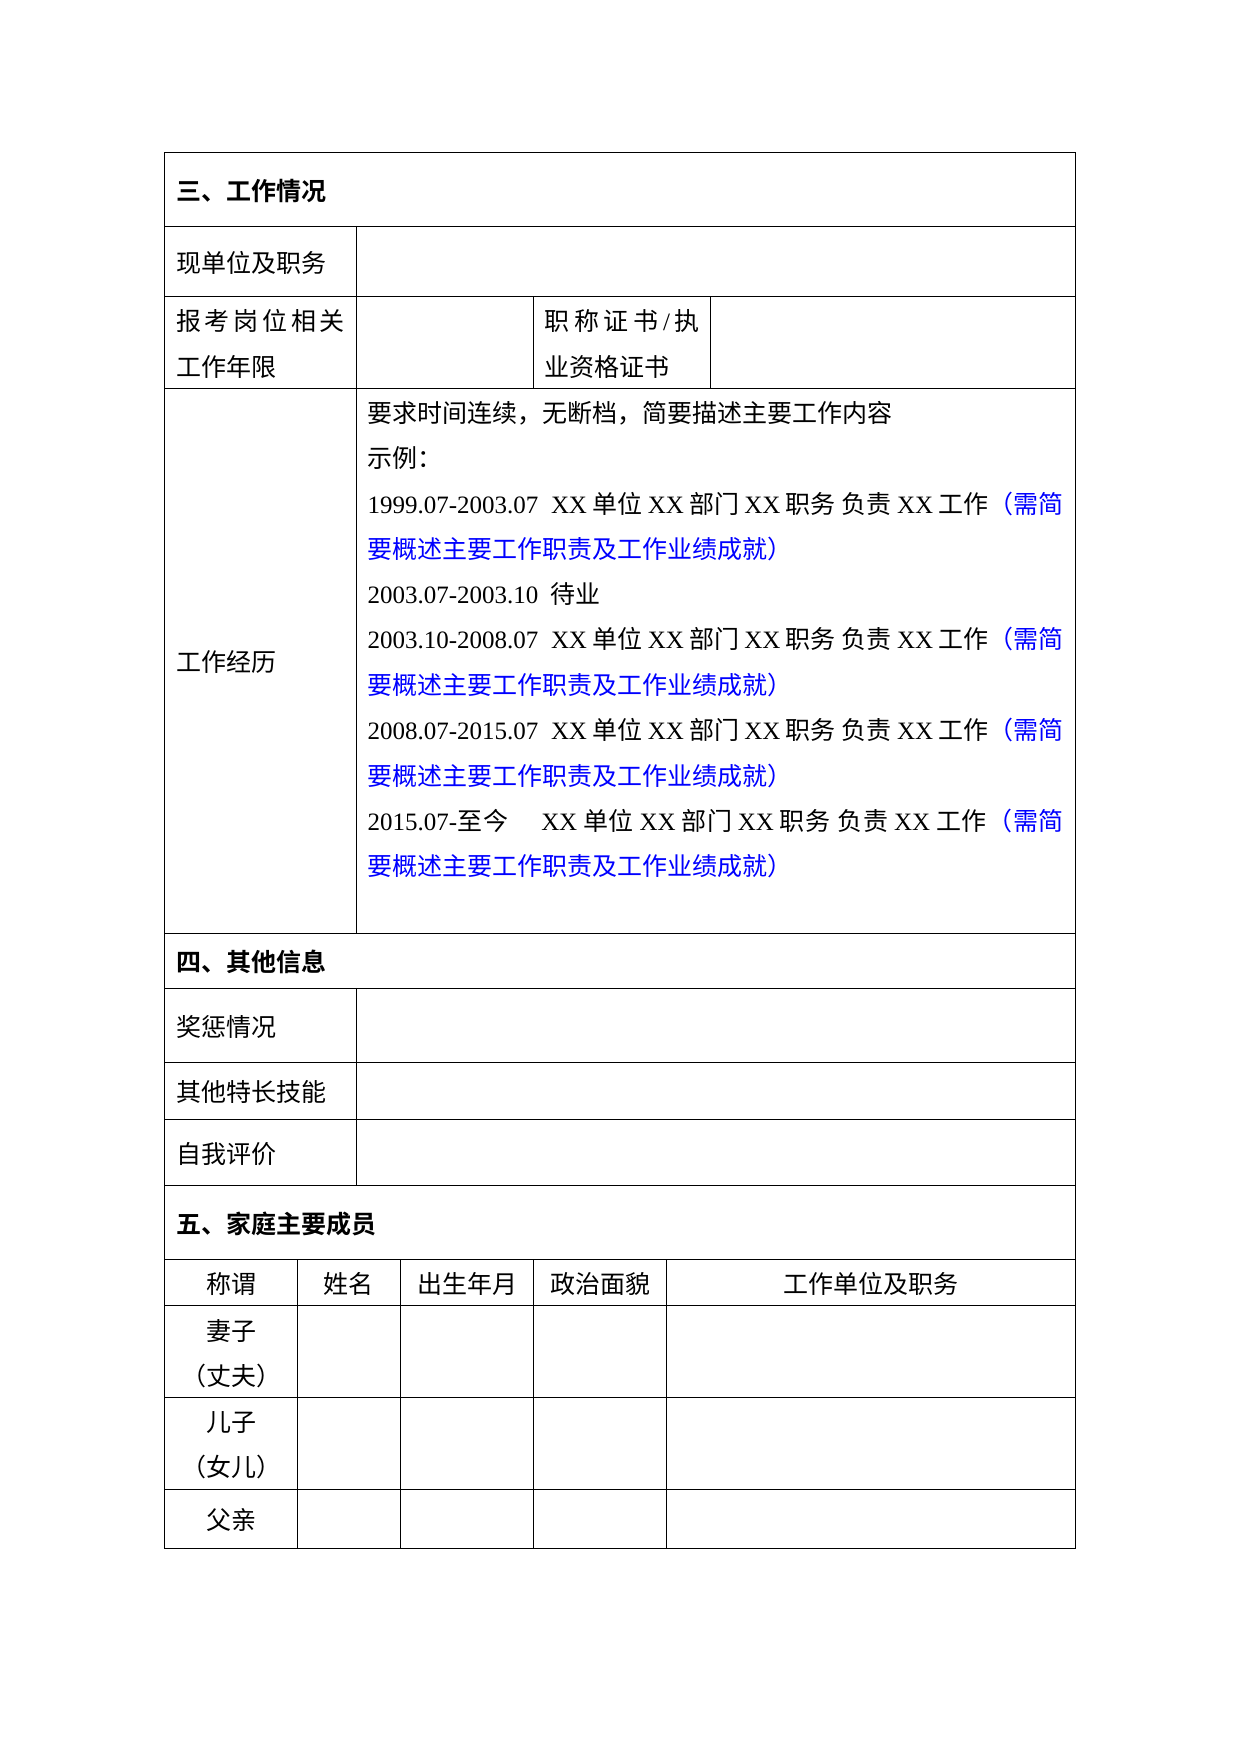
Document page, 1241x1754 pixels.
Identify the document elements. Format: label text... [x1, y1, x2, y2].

table_cell [534, 1306, 666, 1397]
table_cell [298, 1490, 400, 1548]
table_cell 出生年月 [401, 1260, 533, 1305]
table_cell [667, 1306, 1075, 1397]
table_cell 其他特长技能 [165, 1063, 356, 1119]
table_cell 妻子 （丈夫） [165, 1306, 297, 1397]
table_cell 四、其他信息 [165, 934, 1075, 988]
table_header 三、工作情况 [165, 153, 1075, 226]
table_cell [534, 1398, 666, 1489]
table_cell 奖惩情况 [165, 989, 356, 1062]
table_cell [667, 1490, 1075, 1548]
table_cell 工作经历 [165, 389, 356, 933]
table_cell [357, 989, 1075, 1062]
table_cell 称谓 [165, 1260, 297, 1305]
table_cell [711, 297, 1075, 388]
table_cell 报考岗位相关工作年限 [165, 297, 356, 388]
table_cell 政治面貌 [534, 1260, 666, 1305]
table_cell 五、家庭主要成员 [165, 1186, 1075, 1259]
table_cell [298, 1306, 400, 1397]
table_cell 工作单位及职务 [667, 1260, 1075, 1305]
table_cell [401, 1398, 533, 1489]
table_cell [401, 1306, 533, 1397]
table_cell 现单位及职务 [165, 227, 356, 296]
table_cell [401, 1490, 533, 1548]
table_cell [357, 1120, 1075, 1185]
table_cell [298, 1398, 400, 1489]
table_cell [667, 1398, 1075, 1489]
table_cell [357, 227, 1075, 296]
table_cell [357, 297, 533, 388]
table_cell 自我评价 [165, 1120, 356, 1185]
table_cell [357, 1063, 1075, 1119]
table_cell 要求时间连续，无断档，简要描述主要工作内容 示例： 1999.07-2003.07 XX单位XX部门XX职务 负责XX工作（需简要概述主要工作职责及工作业绩成就） 2003.07-2003.10 待业 2003.10-2008.07 XX单位XX部门XX职务 负责XX工作（需简要概述主要工作职责及工作业绩成就） 2008.07-2015.07 XX单位XX部门XX职务 负责XX工作（需简要概述主要工作职责及工作业绩成就） 2015.07-至今 XX单位XX部门XX职务 负责XX工作（需简要概述主要工作职责及工作业绩成就） [357, 389, 1075, 933]
table_cell 父亲 [165, 1490, 297, 1548]
table_cell 儿子 （女儿） [165, 1398, 297, 1489]
table_cell 职称证书/执业资格证书 [534, 297, 710, 388]
table_cell 姓名 [298, 1260, 400, 1305]
table_cell [534, 1490, 666, 1548]
